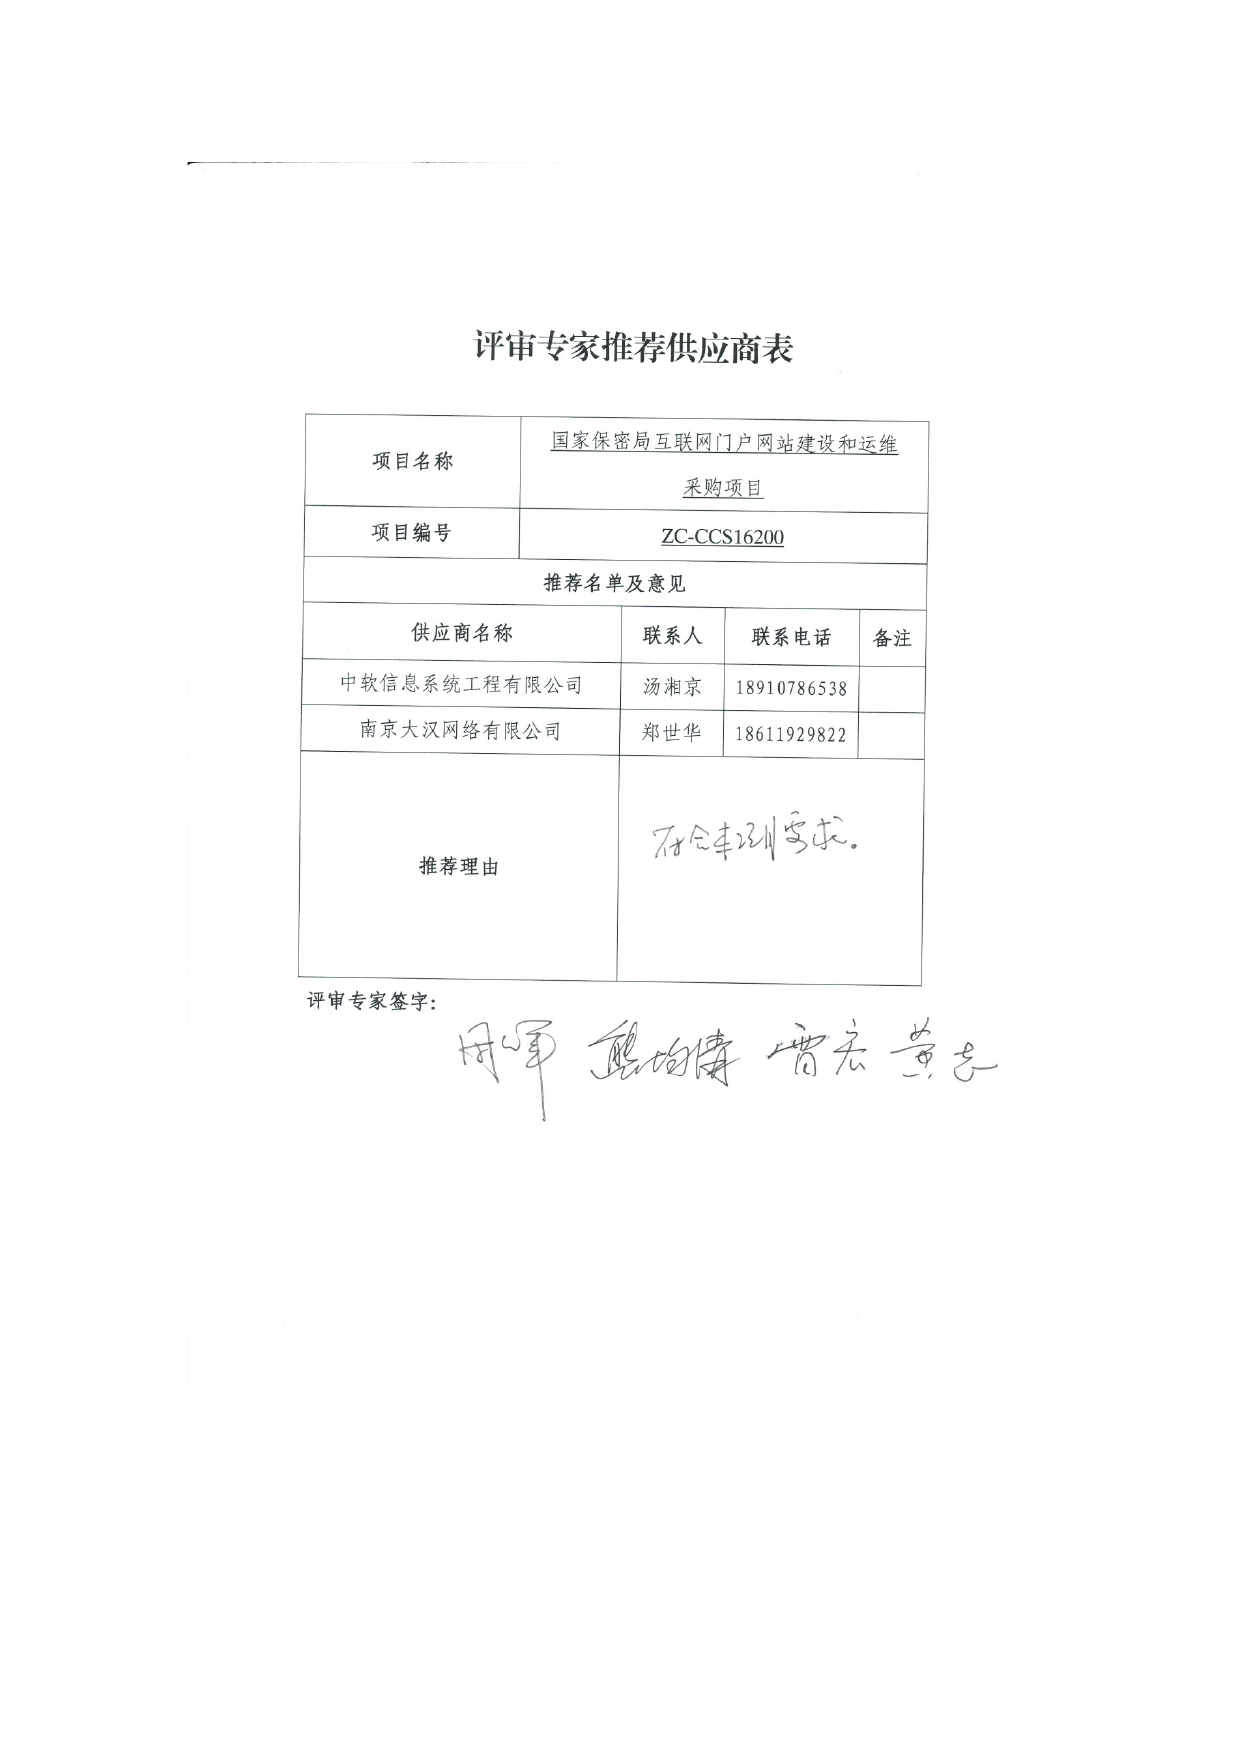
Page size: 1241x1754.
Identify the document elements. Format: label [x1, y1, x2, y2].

picture [187, 162, 1053, 1386]
